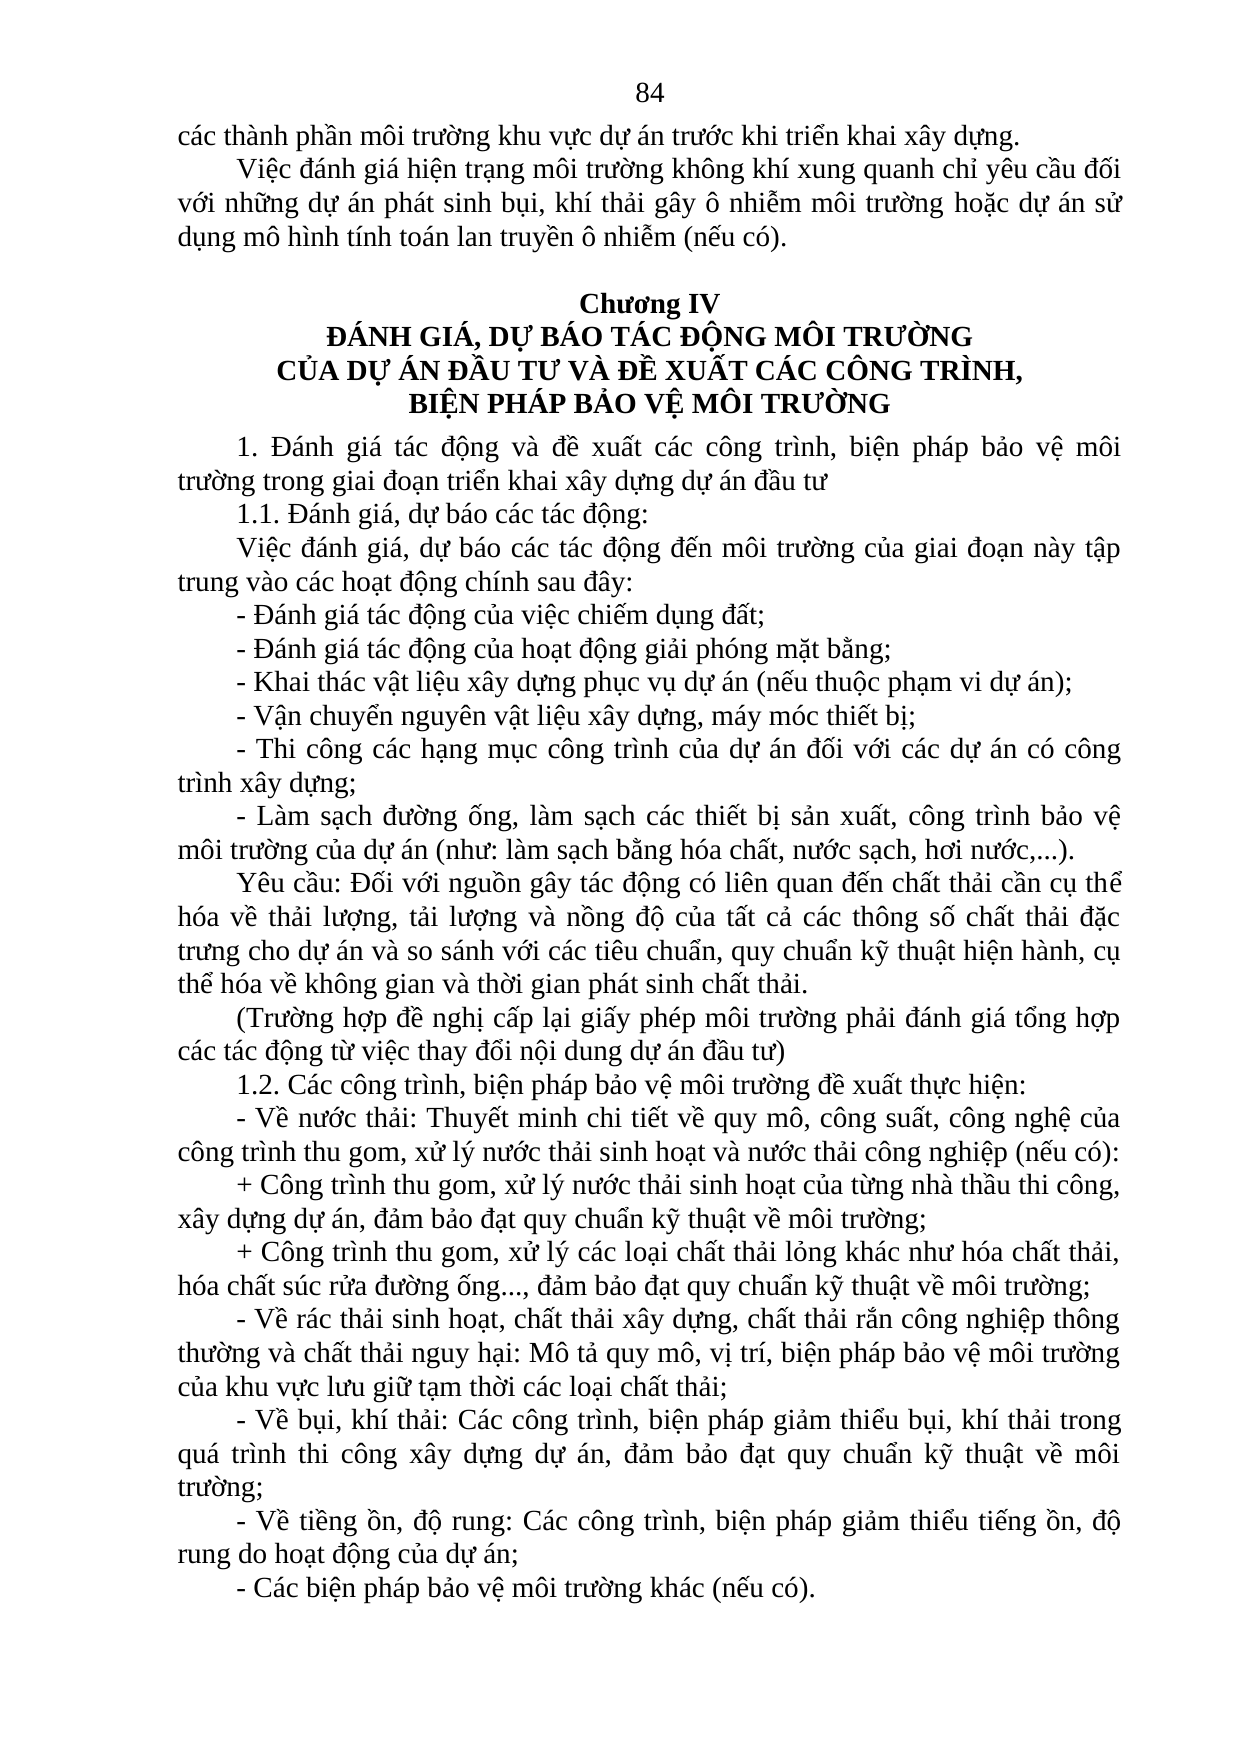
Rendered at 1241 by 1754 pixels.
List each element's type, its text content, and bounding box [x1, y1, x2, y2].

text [177, 118, 1122, 152]
text - Các biện pháp bảo vệ môi trường khác (nếu có). [177, 1570, 1122, 1603]
text - Về nước thải: Thuyết minh chi tiết về quy mô, công suất, công nghệ của công trình thu gom, xử lý nước thải sinh hoạt và nước thải công nghiệp (nếu có): [177, 1100, 1122, 1167]
text + Công trình thu gom, xử lý các loại chất thải lỏng khác như hóa chất thải, hóa chất súc rửa đường ống..., đảm bảo đạt quy chuẩn kỹ thuật về môi trường; [177, 1234, 1122, 1302]
text - Khai thác vật liệu xây dựng phục vụ dự án (nếu thuộc phạm vi dự án); [177, 664, 1122, 698]
text - Làm sạch đường ống, làm sạch các thiết bị sản xuất, công trình bảo vệ môi trường của dự án (như: làm sạch bằng hóa chất, nước sạch, hơi nước,...). [177, 798, 1122, 866]
text 1.2. Các công trình, biện pháp bảo vệ môi trường đề xuất thực hiện: [177, 1067, 1122, 1100]
text Yêu cầu: Đối với nguồn gây tác động có liên quan đến chất thải cần cụ thể hóa về thải lượng, tải lượng và nồng độ của tất cả các thông số chất thải đặc trưng cho dự án và so sánh với các tiêu chuẩn, quy chuẩn kỹ thuật hiện hành, cụ thể hóa về không gian và thời gian phát sinh chất thải. [177, 866, 1122, 1000]
text 1. Đánh giá tác động và đề xuất các công trình, biện pháp bảo vệ môi trường trong giai đoạn triển khai xây dựng dự án đầu tư [177, 429, 1122, 497]
text - Về rác thải sinh hoạt, chất thải xây dựng, chất thải rắn công nghiệp thông thường và chất thải nguy hại: Mô tả quy mô, vị trí, biện pháp bảo vệ môi trường của khu vực lưu giữ tạm thời các loại chất thải; [177, 1302, 1122, 1402]
text Việc đánh giá hiện trạng môi trường không khí xung quanh chỉ yêu cầu đối với những dự án phát sinh bụi, khí thải gây ô nhiễm môi trường hoặc dự án sử dụng mô hình tính toán lan truyền ô nhiễm (nếu có). [177, 152, 1122, 252]
text + Công trình thu gom, xử lý nước thải sinh hoạt của từng nhà thầu thi công, xây dựng dự án, đảm bảo đạt quy chuẩn kỹ thuật về môi trường; [177, 1167, 1122, 1234]
text BIỆN PHÁP BẢO VỆ MÔI TRƯỜNG [177, 386, 1122, 420]
text CỦA DỰ ÁN ĐẦU TƯ VÀ ĐỀ XUẤT CÁC CÔNG TRÌNH, [177, 353, 1122, 386]
text - Vận chuyển nguyên vật liệu xây dựng, máy móc thiết bị; [177, 698, 1122, 731]
text - Thi công các hạng mục công trình của dự án đối với các dự án có công trình xây dựng; [177, 731, 1122, 798]
text ĐÁNH GIÁ, DỰ BÁO TÁC ĐỘNG MÔI TRƯỜNG [177, 319, 1122, 353]
text Việc đánh giá, dự báo các tác động đến môi trường của giai đoạn này tập trung vào các hoạt động chính sau đây: [177, 530, 1122, 597]
text - Về bụi, khí thải: Các công trình, biện pháp giảm thiểu bụi, khí thải trong quá trình thi công xây dựng dự án, đảm bảo đạt quy chuẩn kỹ thuật về môi trường; [177, 1402, 1122, 1503]
text Chương IV [177, 286, 1122, 319]
text - Về tiềng ồn, độ rung: Các công trình, biện pháp giảm thiểu tiếng ồn, độ rung do hoạt động của dự án; [177, 1503, 1122, 1570]
text - Đánh giá tác động của việc chiếm dụng đất; [177, 597, 1122, 631]
text 1.1. Đánh giá, dự báo các tác động: [177, 497, 1122, 530]
text (Trường hợp đề nghị cấp lại giấy phép môi trường phải đánh giá tổng hợp các tác động từ việc thay đổi nội dung dự án đầu tư) [177, 1000, 1122, 1067]
text - Đánh giá tác động của hoạt động giải phóng mặt bằng; [177, 631, 1122, 664]
